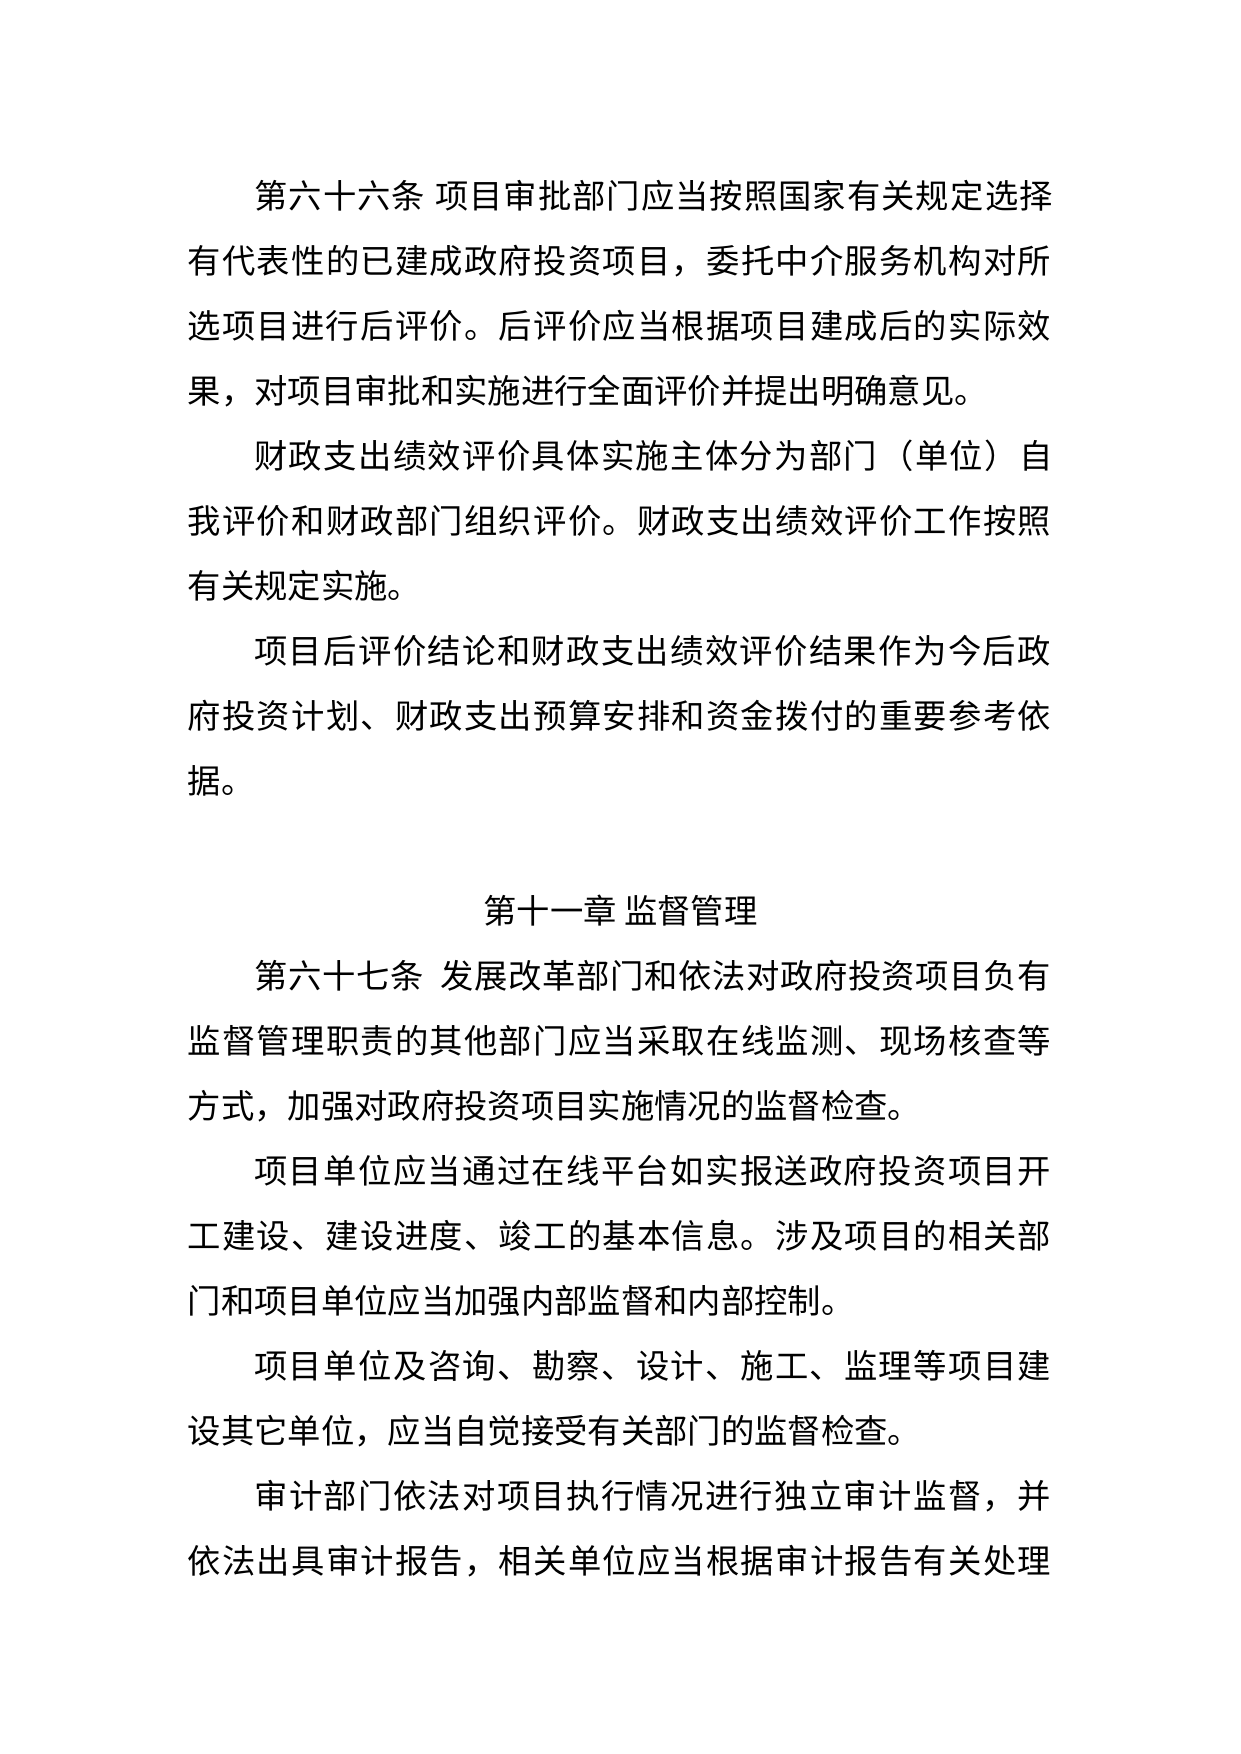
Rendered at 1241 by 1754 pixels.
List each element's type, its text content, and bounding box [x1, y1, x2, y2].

text 第六十七条 发展改革部门和依法对政府投资项目负有监督管理职责的其他部门应当采取在线监测、现场核查等方式，加强对政府投资项目实施情况的监督检查。 [187, 942, 1053, 1137]
text 财政支出绩效评价具体实施主体分为部门（单位）自我评价和财政部门组织评价。财政支出绩效评价工作按照有关规定实施。 [187, 422, 1053, 617]
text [187, 1462, 1053, 1592]
list 监督管理 [187, 877, 1053, 942]
text 项目后评价结论和财政支出绩效评价结果作为今后政府投资计划、财政支出预算安排和资金拨付的重要参考依据。 [187, 617, 1053, 812]
text 项目单位及咨询、勘察、设计、施工、监理等项目建设其它单位，应当自觉接受有关部门的监督检查。 [187, 1332, 1053, 1462]
text 项目单位应当通过在线平台如实报送政府投资项目开工建设、建设进度、竣工的基本信息。涉及项目的相关部门和项目单位应当加强内部监督和内部控制。 [187, 1137, 1053, 1332]
text 第六十六条 项目审批部门应当按照国家有关规定选择有代表性的已建成政府投资项目，委托中介服务机构对所选项目进行后评价。后评价应当根据项目建成后的实际效果，对项目审批和实施进行全面评价并提出明确意见。 [187, 162, 1053, 422]
